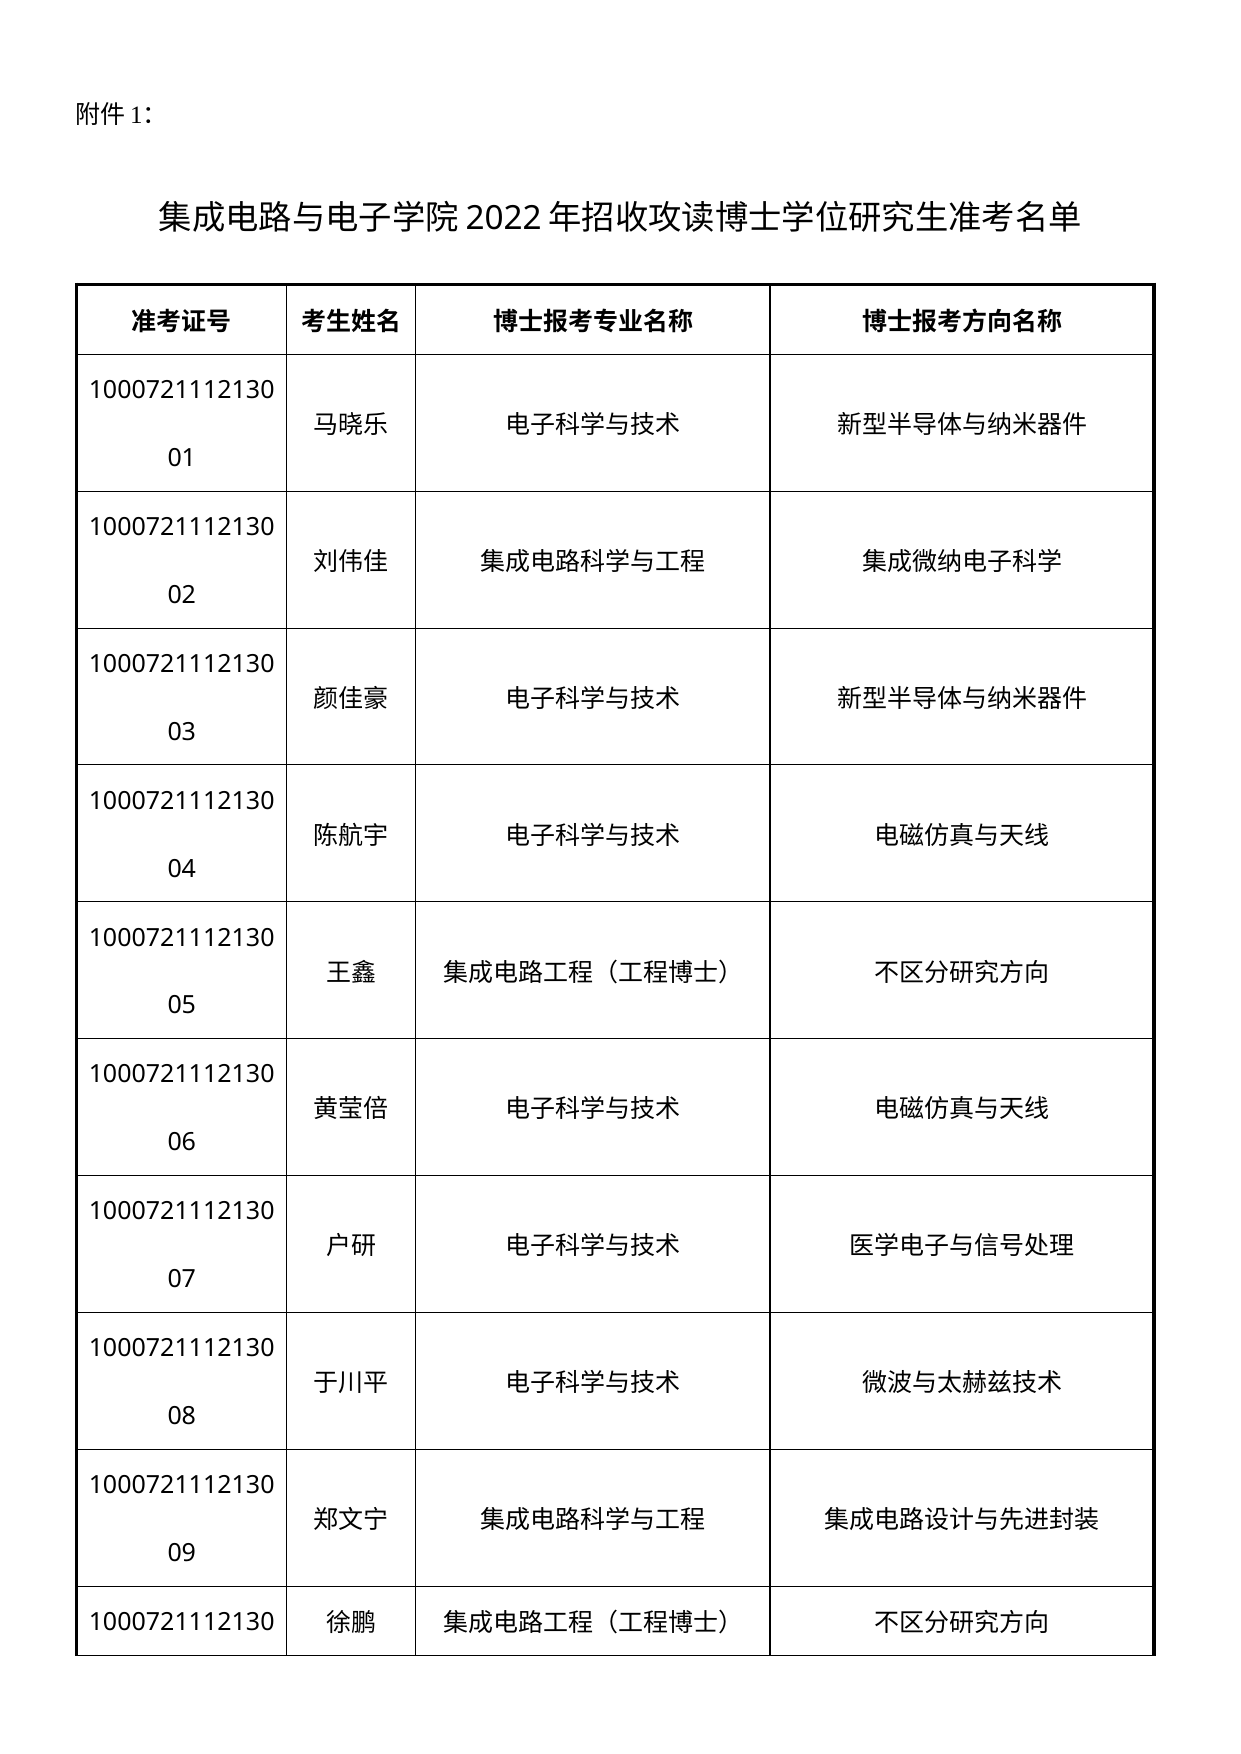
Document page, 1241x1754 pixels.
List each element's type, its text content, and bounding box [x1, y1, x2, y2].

table_cell 集成电路科学与工程 [416, 492, 769, 627]
table_cell 100072111213001 [78, 355, 286, 491]
table_cell 100072111213009 [78, 1450, 286, 1586]
table_cell 新型半导体与纳米器件 [771, 355, 1152, 491]
table_header 考生姓名 [287, 286, 415, 354]
table_cell 电子科学与技术 [416, 355, 769, 491]
table_cell 不区分研究方向 [771, 1587, 1152, 1654]
table_cell 微波与太赫兹技术 [771, 1313, 1152, 1449]
table_cell 集成电路设计与先进封装 [771, 1450, 1152, 1586]
table_cell 电子科学与技术 [416, 629, 769, 764]
table_cell 户研 [287, 1176, 415, 1312]
table_cell 100072111213005 [78, 902, 286, 1038]
table_cell 电子科学与技术 [416, 1176, 769, 1312]
text 集成电路与电子学院2022年招收攻读博士学位研究生准考名单 [75, 181, 1165, 249]
table_cell 新型半导体与纳米器件 [771, 629, 1152, 764]
table_cell 集成电路科学与工程 [416, 1450, 769, 1586]
table_cell 100072111213002 [78, 492, 286, 627]
table_header 博士报考专业名称 [416, 286, 769, 354]
table_cell 马晓乐 [287, 355, 415, 491]
table_cell 陈航宇 [287, 765, 415, 901]
table_cell 100072111213008 [78, 1313, 286, 1449]
table_cell 电磁仿真与天线 [771, 765, 1152, 901]
table_cell 电子科学与技术 [416, 1039, 769, 1175]
table_cell 电磁仿真与天线 [771, 1039, 1152, 1175]
table_cell 不区分研究方向 [771, 902, 1152, 1038]
table_cell 100072111213004 [78, 765, 286, 901]
table_cell 100072111213006 [78, 1039, 286, 1175]
table_header 博士报考方向名称 [771, 286, 1152, 354]
table_cell 电子科学与技术 [416, 1313, 769, 1449]
table_cell 集成微纳电子科学 [771, 492, 1152, 627]
table_cell 郑文宁 [287, 1450, 415, 1586]
table_cell 集成电路工程（工程博士） [416, 902, 769, 1038]
table_cell 王鑫 [287, 902, 415, 1038]
table_header 准考证号 [78, 286, 286, 354]
table_cell 徐鹏 [287, 1587, 415, 1654]
table_cell 刘伟佳 [287, 492, 415, 627]
text 附件1： [75, 79, 1165, 147]
table_cell 于川平 [287, 1313, 415, 1449]
table_cell 医学电子与信号处理 [771, 1176, 1152, 1312]
table_cell 100072111213007 [78, 1176, 286, 1312]
table_cell 100072111213003 [78, 629, 286, 764]
table_cell 黄莹倍 [287, 1039, 415, 1175]
table_cell 集成电路工程（工程博士） [416, 1587, 769, 1654]
table_cell 100072111213010 [78, 1587, 286, 1654]
table_cell 颜佳豪 [287, 629, 415, 764]
table_cell 电子科学与技术 [416, 765, 769, 901]
